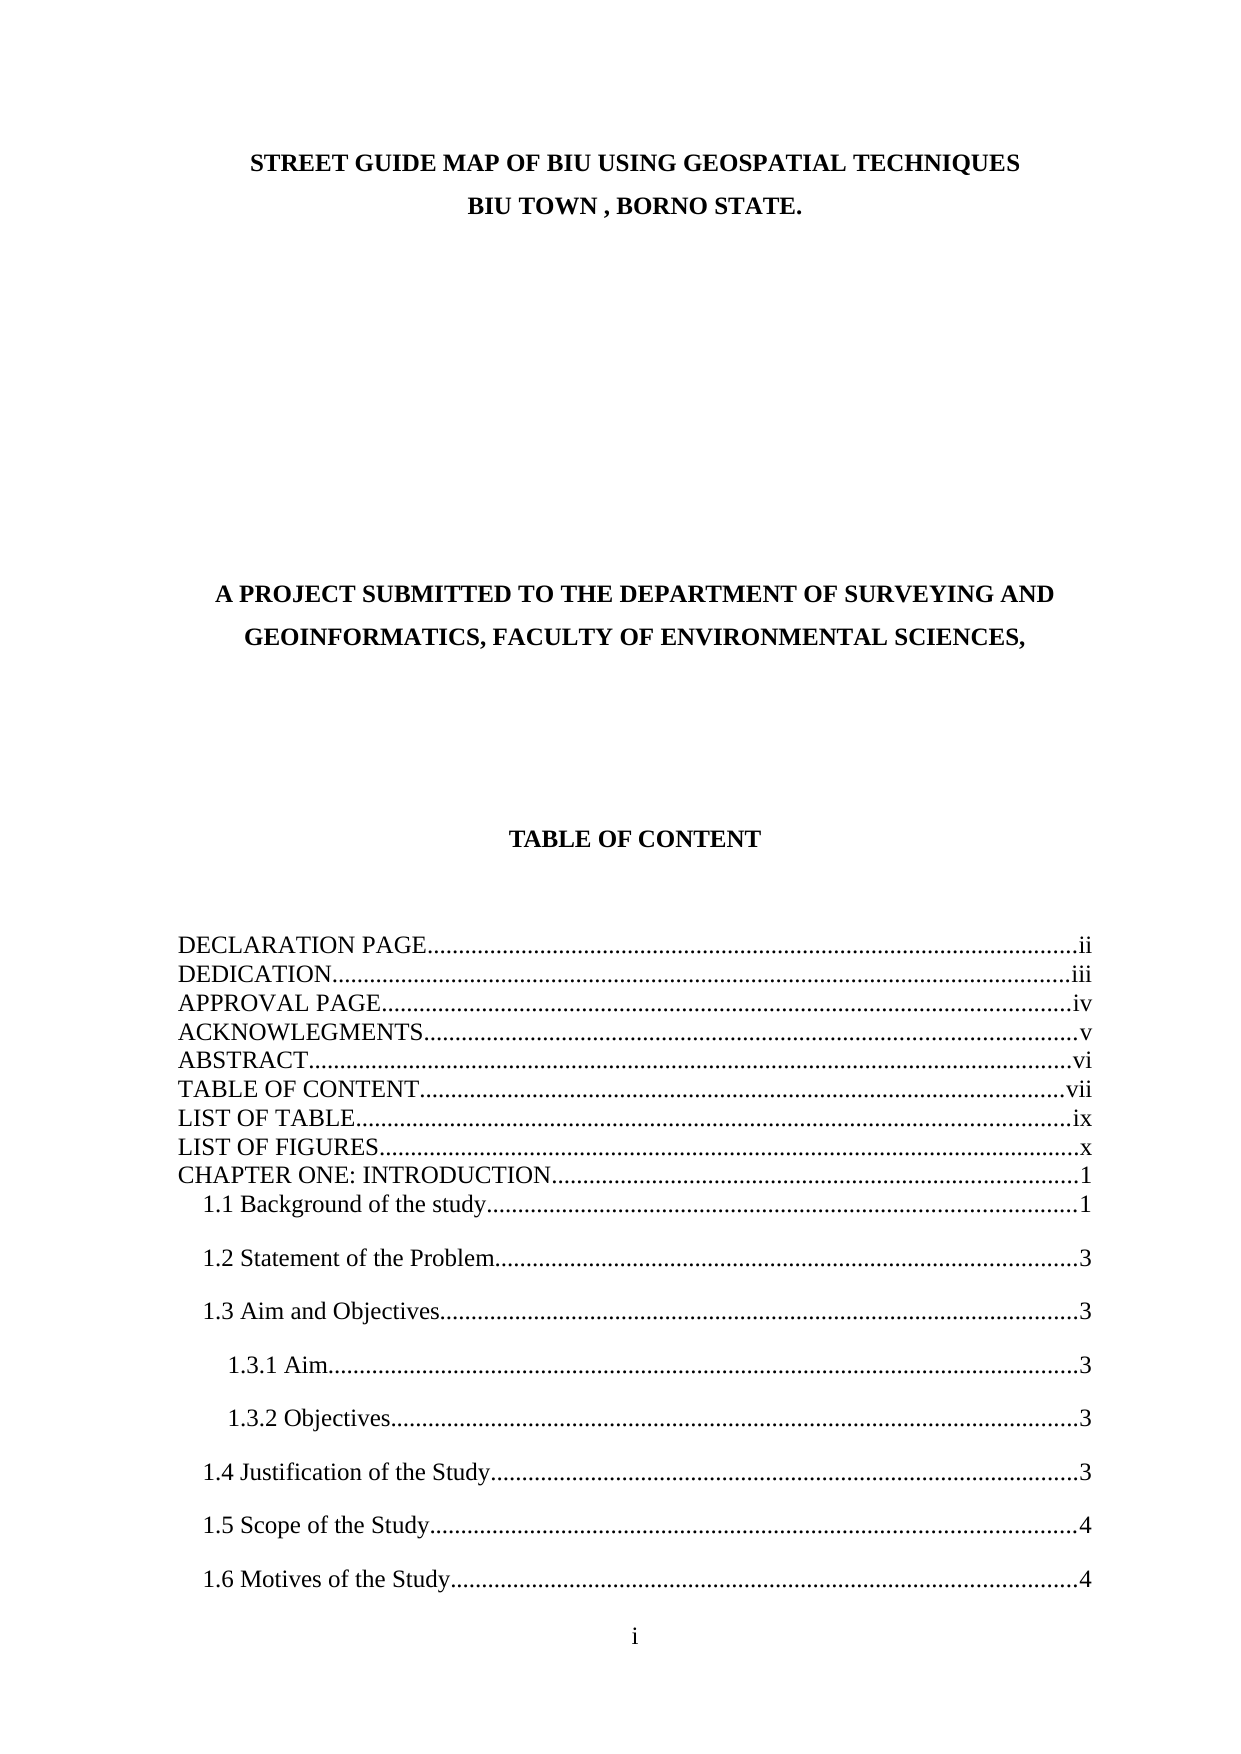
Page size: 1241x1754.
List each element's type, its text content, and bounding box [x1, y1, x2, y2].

text A PROJECT SUBMITTED TO THE DEPARTMENT OF SURVEYING AND GEOINFORMATICS, FACULTY OF ENVIRONMENTAL SCIENCES, [177, 579, 1092, 651]
text STREET GUIDE MAP OF BIU USING GEOSPATIAL TECHNIQUES [177, 148, 1092, 176]
text BIU TOWN , BORNO STATE. [177, 191, 1092, 219]
subtitle TABLE OF CONTENT [177, 824, 1092, 852]
